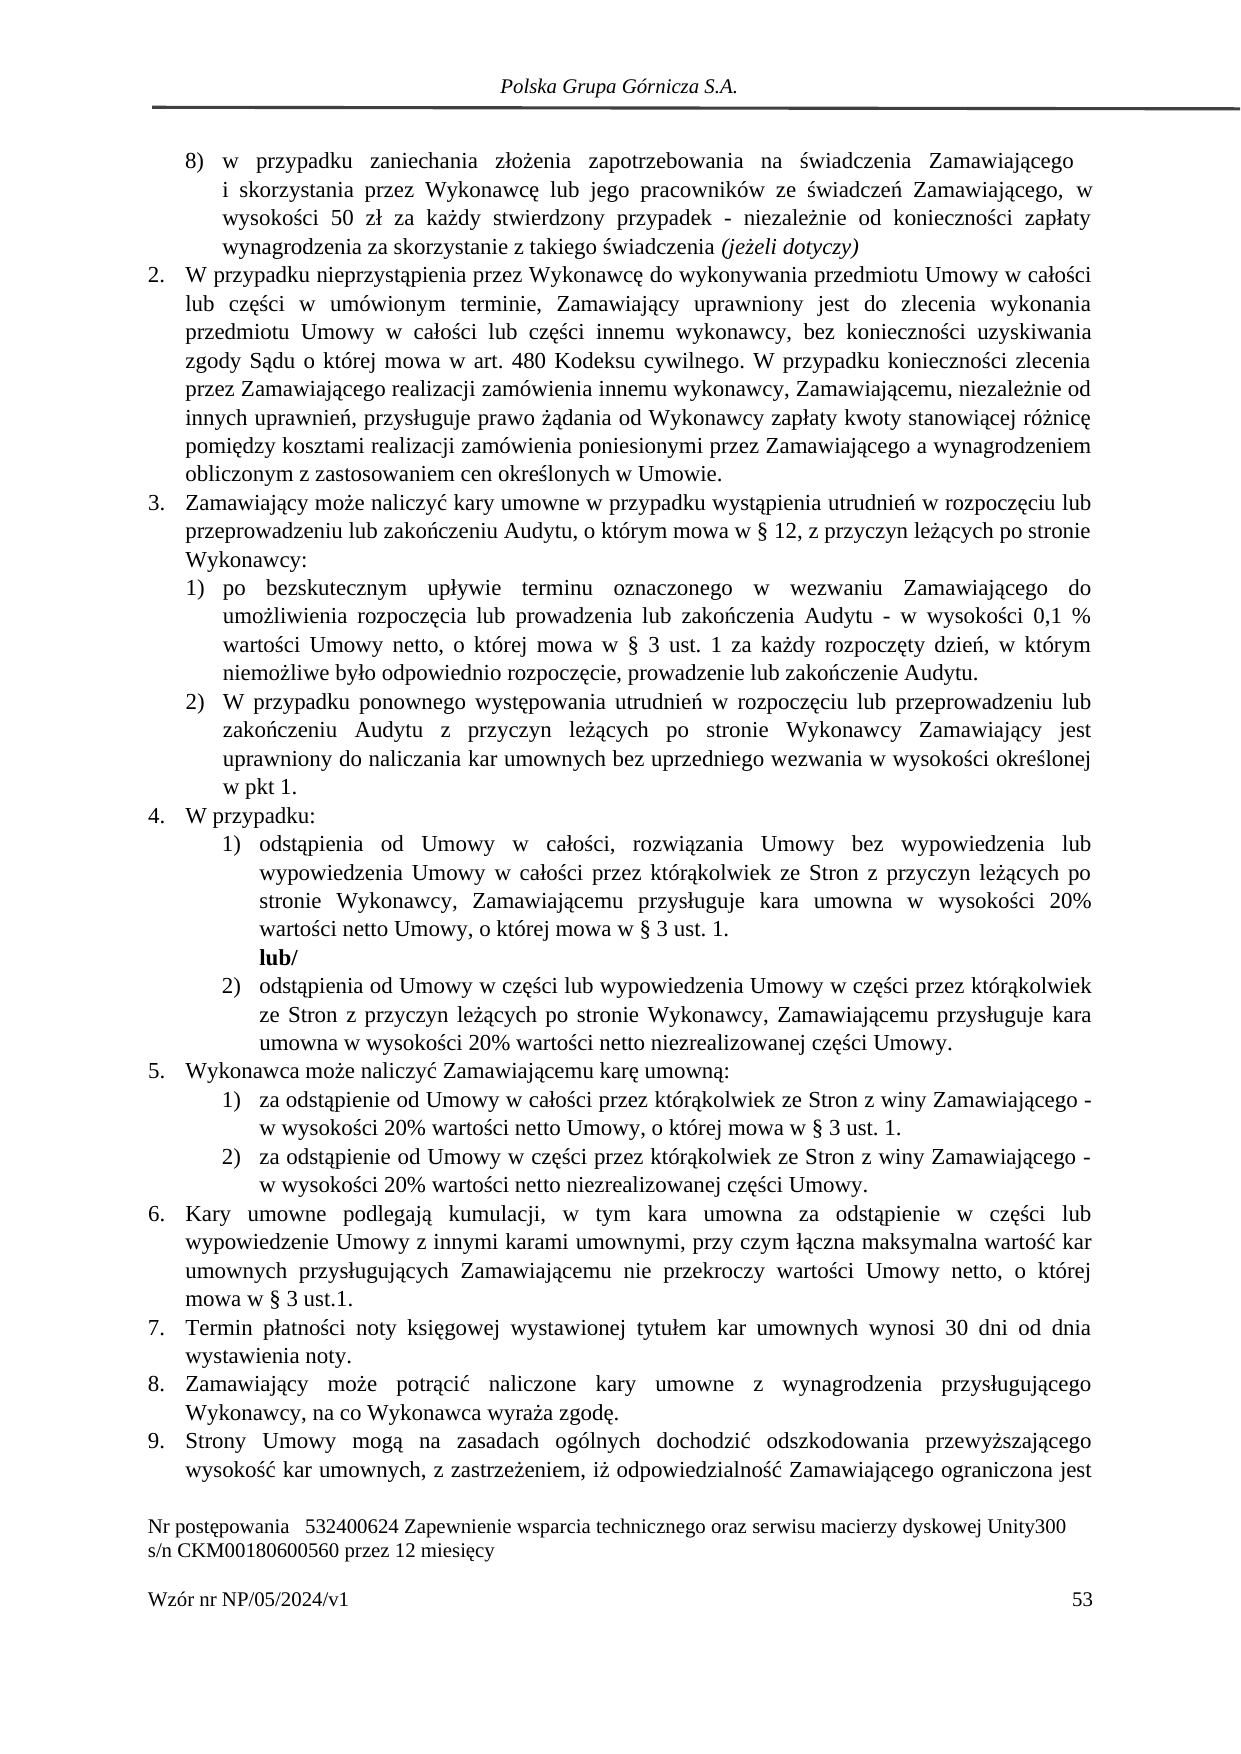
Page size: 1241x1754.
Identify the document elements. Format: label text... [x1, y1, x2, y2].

list za odstąpienie od Umowy w części przez którąkolwiek ze Stron z winy Zamawiającego - w wysokości 20% wartości netto niezrealizowanej części Umowy. [222, 1143, 1093, 1198]
list w przypadku zaniechania złożenia zapotrzebowania na świadczenia Zamawiającego i skorzystania przez Wykonawcę lub jego pracowników ze świadczeń Zamawiającego, w wysokości 50 zł za każdy stwierdzony przypadek - niezależnie od konieczności zapłaty wynagrodzenia za skorzystanie z takiego świadczenia (jeżeli dotyczy) [185, 148, 1093, 259]
list W przypadku: [148, 802, 1093, 828]
list Wykonawca może naliczyć Zamawiającemu karę umowną: [148, 1058, 1093, 1084]
list odstąpienia od Umowy w całości, rozwiązania Umowy bez wypowiedzenia lub wypowiedzenia Umowy w całości przez którąkolwiek ze Stron z przyczyn leżących po stronie Wykonawcy, Zamawiającemu przysługuje kara umowna w wysokości 20% wartości netto Umowy, o której mowa w § 3 ust. 1. [222, 830, 1093, 942]
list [148, 1427, 1093, 1482]
list odstąpienia od Umowy w części lub wypowiedzenia Umowy w części przez którąkolwiek ze Stron z przyczyn leżących po stronie Wykonawcy, Zamawiającemu przysługuje kara umowna w wysokości 20% wartości netto niezrealizowanej części Umowy. [222, 972, 1093, 1056]
list Termin płatności noty księgowej wystawionej tytułem kar umownych wynosi 30 dni od dnia wystawienia noty. [148, 1313, 1093, 1368]
list Zamawiający może naliczyć kary umowne w przypadku wystąpienia utrudnień w rozpoczęciu lub przeprowadzeniu lub zakończeniu Audytu, o którym mowa w § 12, z przyczyn leżących po stronie Wykonawcy: [148, 489, 1093, 572]
list za odstąpienie od Umowy w całości przez którąkolwiek ze Stron z winy Zamawiającego - w wysokości 20% wartości netto Umowy, o której mowa w § 3 ust. 1. [222, 1086, 1093, 1141]
list Kary umowne podlegają kumulacji, w tym kara umowna za odstąpienie w części lub wypowiedzenie Umowy z innymi karami umownymi, przy czym łączna maksymalna wartość kar umownych przysługujących Zamawiającemu nie przekroczy wartości Umowy netto, o której mowa w § 3 ust.1. [148, 1200, 1093, 1311]
list Zamawiający może potrącić naliczone kary umowne z wynagrodzenia przysługującego Wykonawcy, na co Wykonawca wyraża zgodę. [148, 1370, 1093, 1425]
text lub/ [259, 944, 1093, 970]
list W przypadku ponownego występowania utrudnień w rozpoczęciu lub przeprowadzeniu lub zakończeniu Audytu z przyczyn leżących po stronie Wykonawcy Zamawiający jest uprawniony do naliczania kar umownych bez uprzedniego wezwania w wysokości określonej w pkt 1. [185, 688, 1093, 799]
list po bezskutecznym upływie terminu oznaczonego w wezwaniu Zamawiającego do umożliwienia rozpoczęcia lub prowadzenia lub zakończenia Audytu - w wysokości 0,1 % wartości Umowy netto, o której mowa w § 3 ust. 1 za każdy rozpoczęty dzień, w którym niemożliwe było odpowiednio rozpoczęcie, prowadzenie lub zakończenie Audytu. [185, 574, 1093, 686]
list W przypadku nieprzystąpienia przez Wykonawcę do wykonywania przedmiotu Umowy w całości lub części w umówionym terminie, Zamawiający uprawniony jest do zlecenia wykonania przedmiotu Umowy w całości lub części innemu wykonawcy, bez konieczności uzyskiwania zgody Sądu o której mowa w art. 480 Kodeksu cywilnego. W przypadku konieczności zlecenia przez Zamawiającego realizacji zamówienia innemu wykonawcy, Zamawiającemu, niezależnie od innych uprawnień, przysługuje prawo żądania od Wykonawcy zapłaty kwoty stanowiącej różnicę pomiędzy kosztami realizacji zamówienia poniesionymi przez Zamawiającego a wynagrodzeniem obliczonym z zastosowaniem cen określonych w Umowie. [148, 261, 1093, 487]
